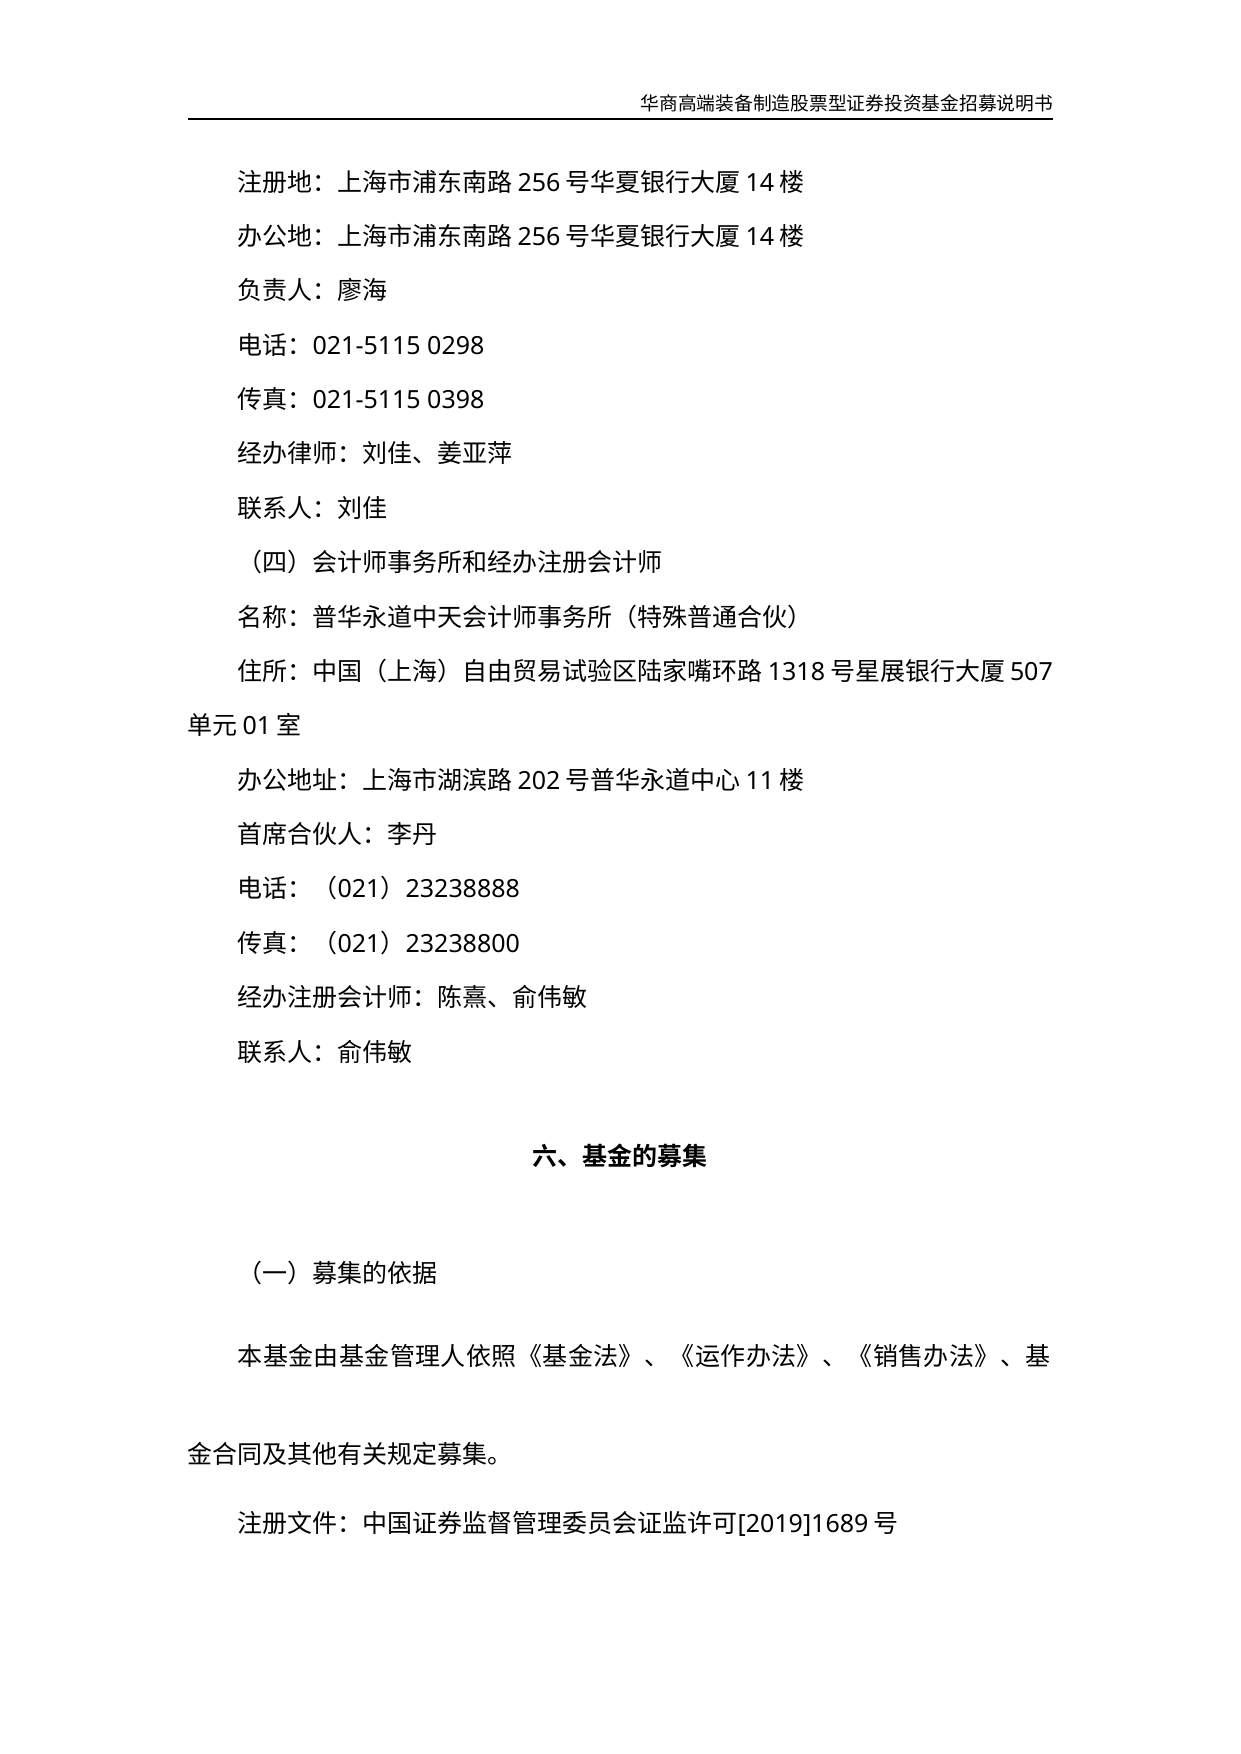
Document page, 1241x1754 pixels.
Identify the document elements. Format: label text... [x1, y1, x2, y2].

text 本基金由基金管理人依照《基金法》、《运作办法》、《销售办法》、基金合同及其他有关规定募集。 [187, 1322, 1053, 1485]
text 住所：中国（上海）自由贸易试验区陆家嘴环路1318号星展银行大厦507单元01室 [187, 651, 1053, 742]
text 电话：021-5115 0298 [187, 325, 1053, 361]
text 首席合伙人：李丹 [187, 814, 1053, 851]
text 联系人：俞伟敏 [187, 1032, 1053, 1068]
text 名称：普华永道中天会计师事务所（特殊普通合伙） [187, 597, 1053, 633]
text （一）募集的依据 [187, 1239, 1053, 1304]
text 负责人：廖海 [187, 271, 1053, 307]
text 联系人：刘佳 [187, 488, 1053, 524]
subtitle 六、基金的募集 [187, 1122, 1053, 1187]
text 传真：021-5115 0398 [187, 379, 1053, 416]
text 注册文件：中国证券监督管理委员会证监许可[2019]1689号 [187, 1503, 1053, 1539]
text 传真：（021）23238800 [187, 923, 1053, 959]
text 电话：（021）23238888 [187, 869, 1053, 905]
text 经办律师：刘佳、姜亚萍 [187, 434, 1053, 470]
text （四）会计师事务所和经办注册会计师 [187, 543, 1053, 579]
text 办公地址：上海市湖滨路202号普华永道中心11楼 [187, 760, 1053, 796]
text 经办注册会计师：陈熹、俞伟敏 [187, 978, 1053, 1014]
text 注册地：上海市浦东南路256号华夏银行大厦14楼 [187, 162, 1053, 198]
text 办公地：上海市浦东南路256号华夏银行大厦14楼 [187, 216, 1053, 253]
